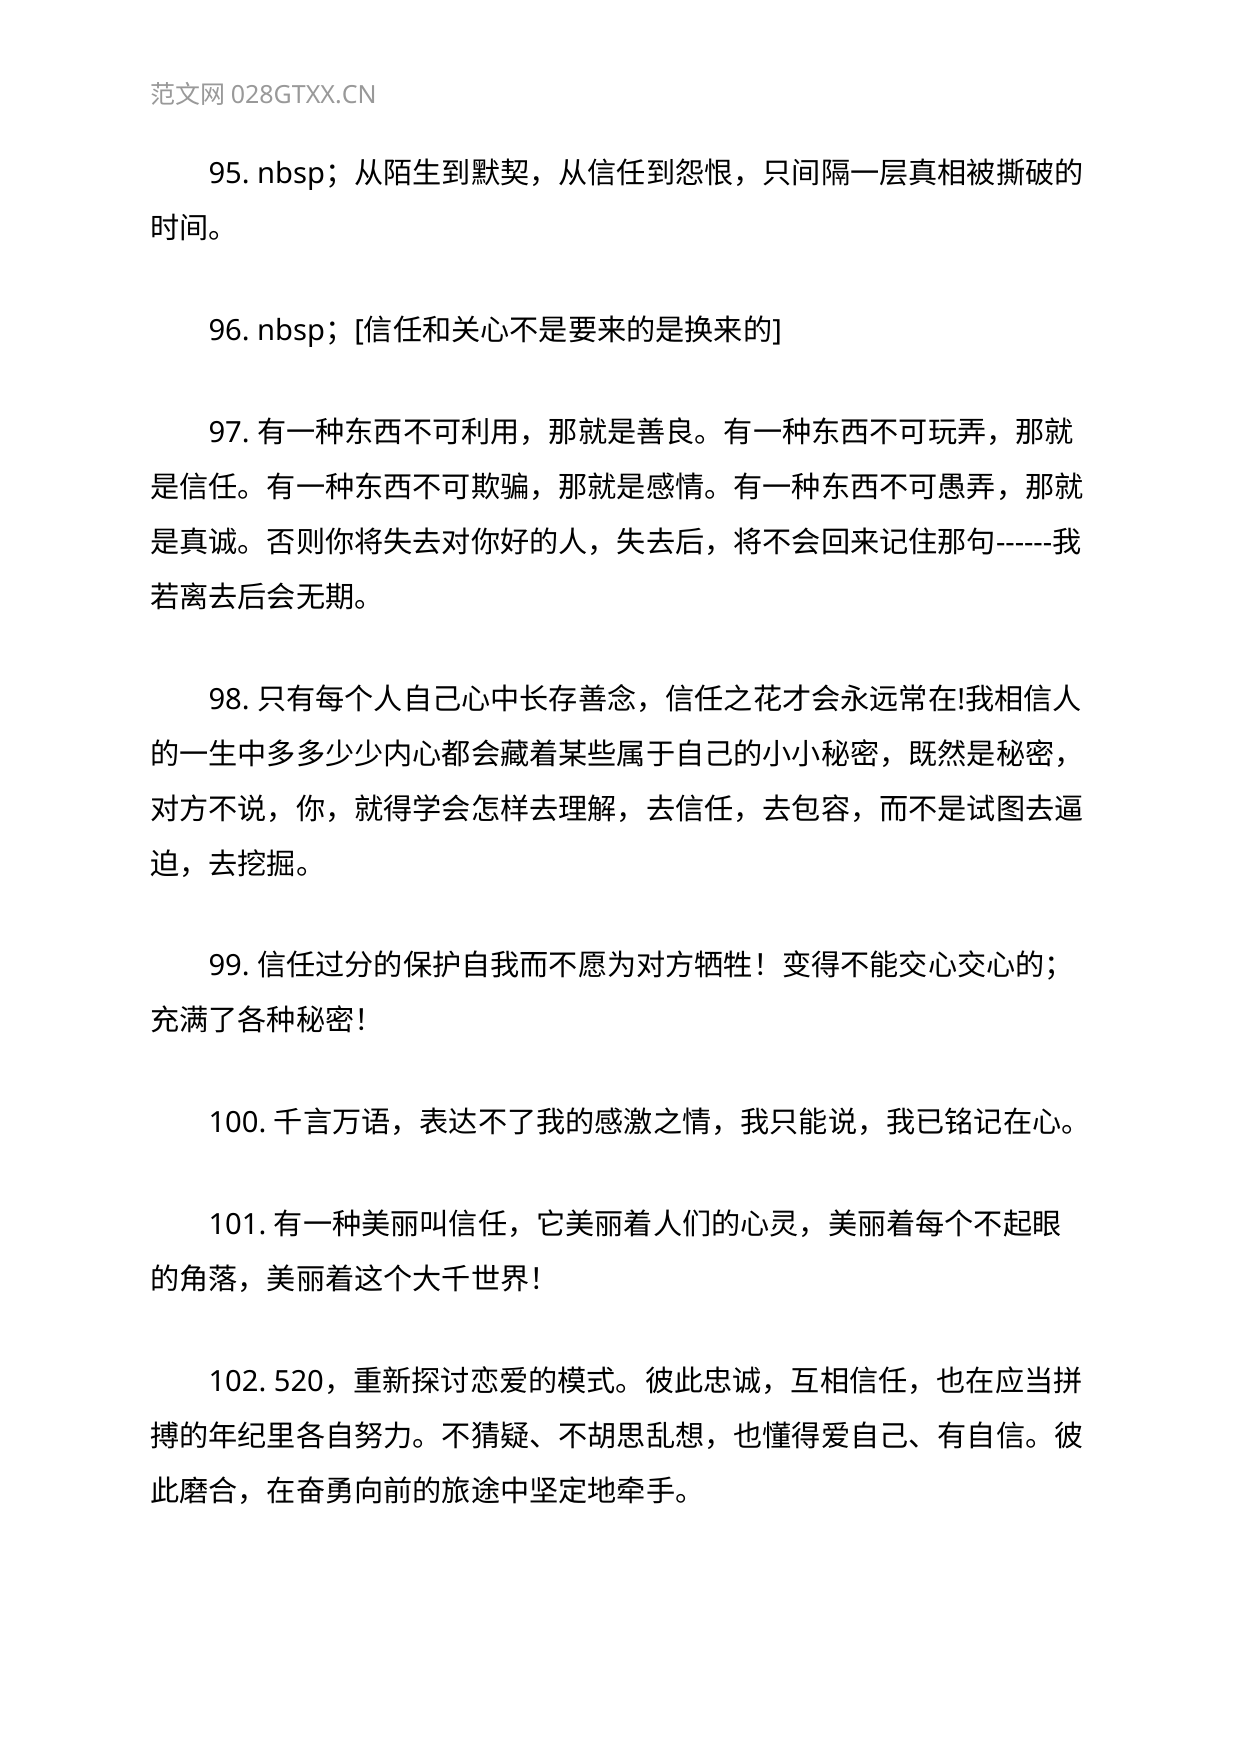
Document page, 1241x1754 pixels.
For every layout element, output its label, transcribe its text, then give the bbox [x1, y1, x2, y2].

text 98. 只有每个人自己心中长存善念，信任之花才会永远常在!我相信人的一生中多多少少内心都会藏着某些属于自己的小小秘密，既然是秘密，对方不说，你，就得学会怎样去理解，去信任，去包容，而不是试图去逼迫，去挖掘。 [150, 675, 1090, 882]
text 100. 千言万语，表达不了我的感激之情，我只能说，我已铭记在心。 [150, 1099, 1090, 1141]
text 95. nbsp；从陌生到默契，从信任到怨恨，只间隔一层真相被撕破的时间。 [150, 150, 1090, 247]
text 97. 有一种东西不可利用，那就是善良。有一种东西不可玩弄，那就是信任。有一种东西不可欺骗，那就是感情。有一种东西不可愚弄，那就是真诚。否则你将失去对你好的人，失去后，将不会回来记住那句------我若离去后会无期。 [150, 409, 1090, 616]
text 102. 520，重新探讨恋爱的模式。彼此忠诚，互相信任，也在应当拼搏的年纪里各自努力。不猜疑、不胡思乱想，也懂得爱自己、有自信。彼此磨合，在奋勇向前的旅途中坚定地牵手。 [150, 1357, 1090, 1510]
text 96. nbsp；[信任和关心不是要来的是换来的] [150, 307, 1090, 349]
text 101. 有一种美丽叫信任，它美丽着人们的心灵，美丽着每个不起眼的角落，美丽着这个大千世界！ [150, 1201, 1090, 1298]
text 99. 信任过分的保护自我而不愿为对方牺牲！变得不能交心交心的；充满了各种秘密！ [150, 942, 1090, 1039]
